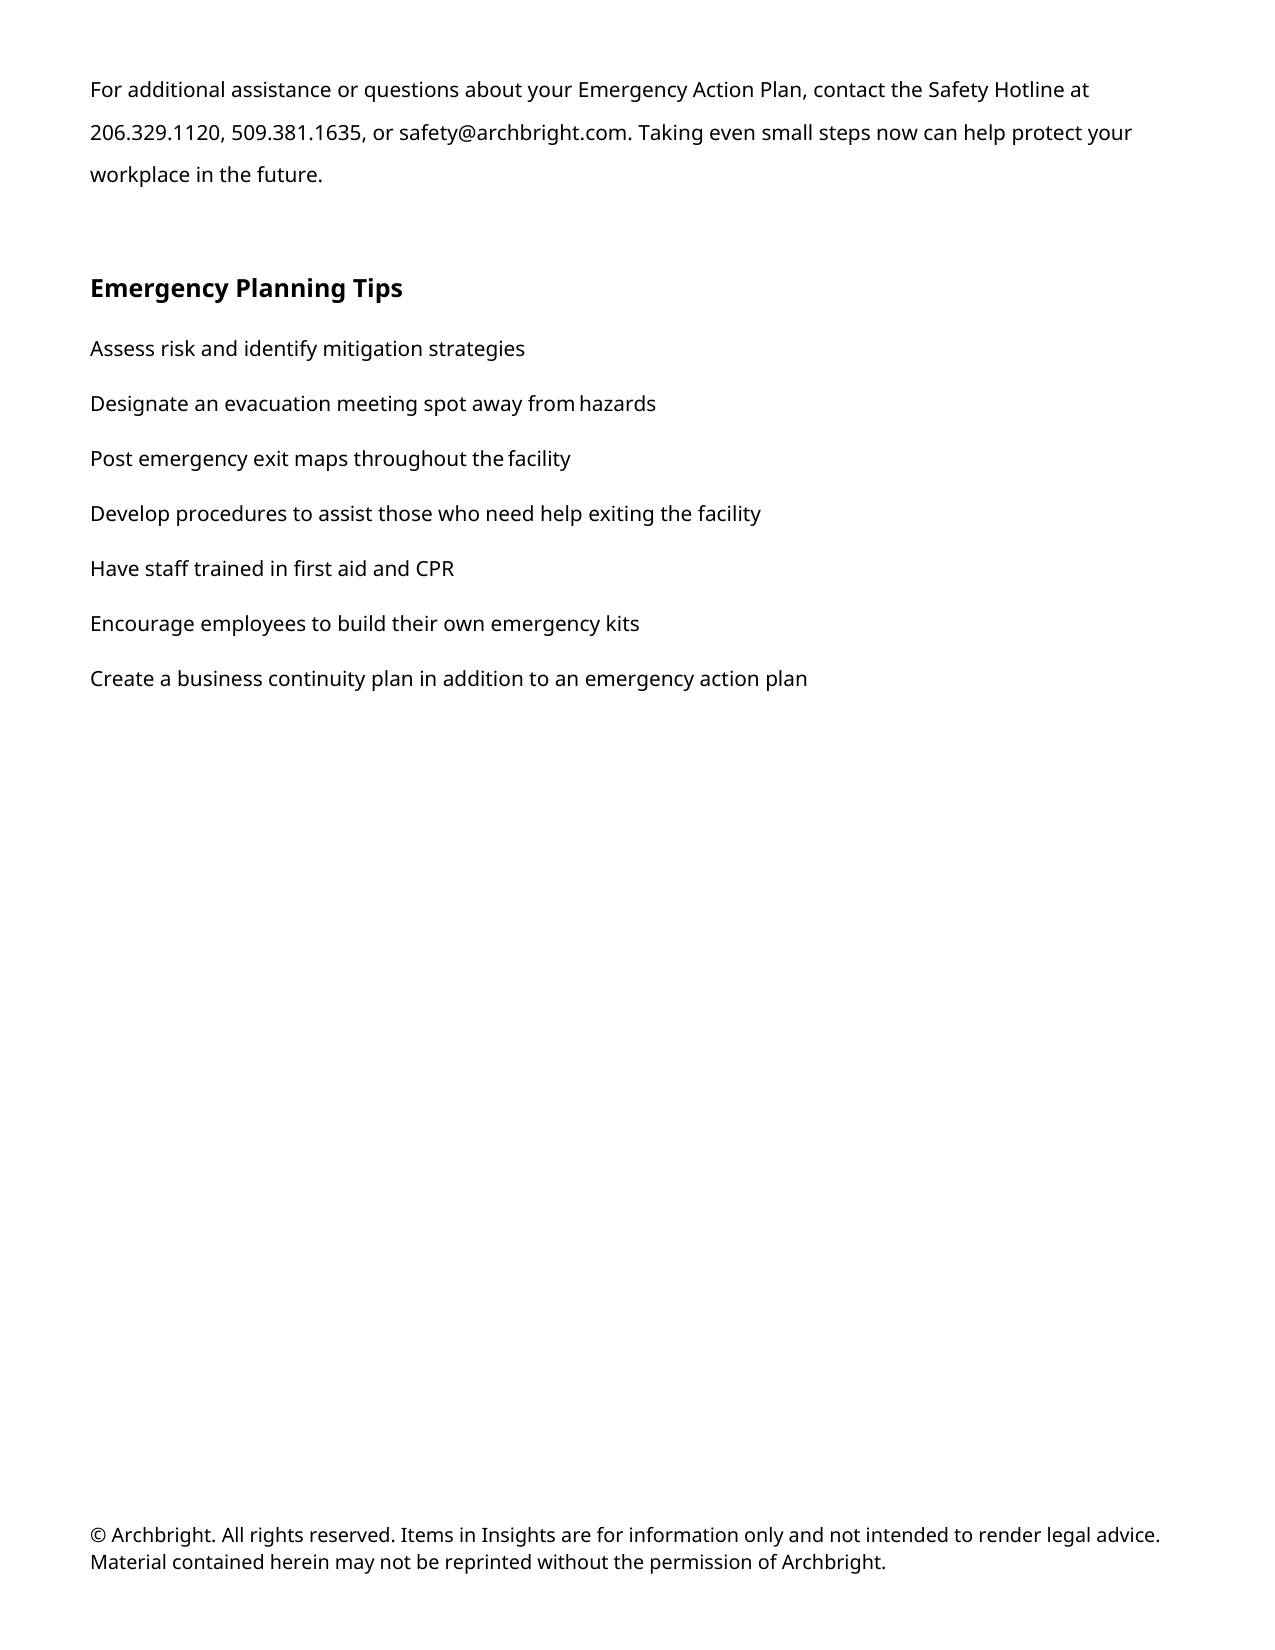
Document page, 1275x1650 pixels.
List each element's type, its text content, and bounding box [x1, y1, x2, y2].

text Encourage employees to build their own emergency kits [90, 609, 1191, 638]
text Develop procedures to assist those who need help exiting the facility [90, 499, 1191, 528]
text Have staff trained in first aid and CPR [90, 554, 1191, 583]
text Post emergency exit maps throughout the facility [90, 444, 1191, 473]
text For additional assistance or questions about your Emergency Action Plan, contact the Safety Hotline at 206.329.1120, 509.381.1635, or safety@archbright.com. Taking even small steps now can help protect your workplace in the future. [90, 75, 1191, 189]
text Emergency Planning Tips [90, 270, 1191, 304]
text Assess risk and identify mitigation strategies [90, 334, 1191, 362]
text Designate an evacuation meeting spot away from hazards [90, 389, 1191, 417]
text Create a business continuity plan in addition to an emergency action plan [90, 664, 1191, 693]
